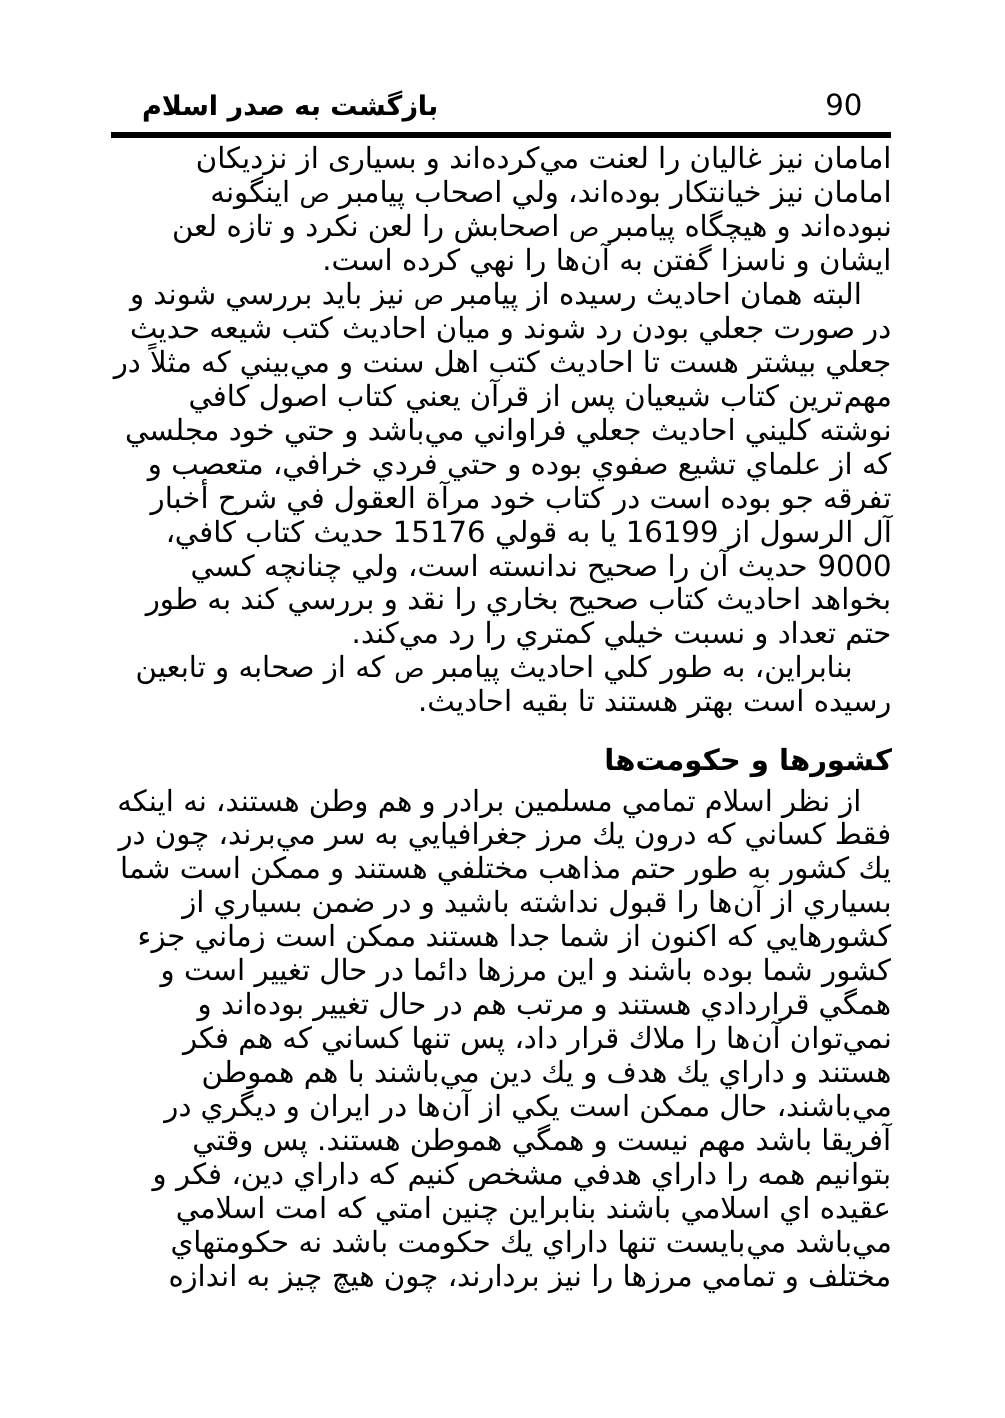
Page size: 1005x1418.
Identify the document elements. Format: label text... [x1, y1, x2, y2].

text البته همان احاديث رسيده از پيامبر ص نيز بايد بررسي شوند و در صورت جعلي بودن رد شوند و ميان احاديث کتب شيعه حديث جعلي بيشتر هست تا احاديث کتب اهل سنت و مي‌بيني که مثلاً در مهم‌ترين کتاب شيعيان پس از قرآن يعني کتاب اصول کافي نوشته کليني احاديث جعلي فراواني مي‌باشد و حتي خود مجلسي که از علماي تشيع صفوي بوده و حتي فردي خرافي، متعصب و تفرقه جو بوده است در کتاب خود مرآة العقول في شرح أخبار آل الرسول از 16199 يا به قولي 15176 حديث کتاب کافي، 9000 حديث آن را صحيح ندانسته است، ولي چنانچه کسي بخواهد احاديث کتاب صحيح بخاري را نقد و بررسي کند به طور حتم تعداد و نسبت خيلي کمتري را رد مي‌کند. [112, 277, 892, 651]
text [112, 784, 892, 1293]
text كشورها و حکومت‌ها [112, 744, 892, 778]
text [112, 141, 892, 277]
text بنابراين، به طور کلي احاديث پيامبر ص که از صحابه و تابعين رسيده است بهتر هستند تا بقيه احاديث. [112, 651, 892, 719]
